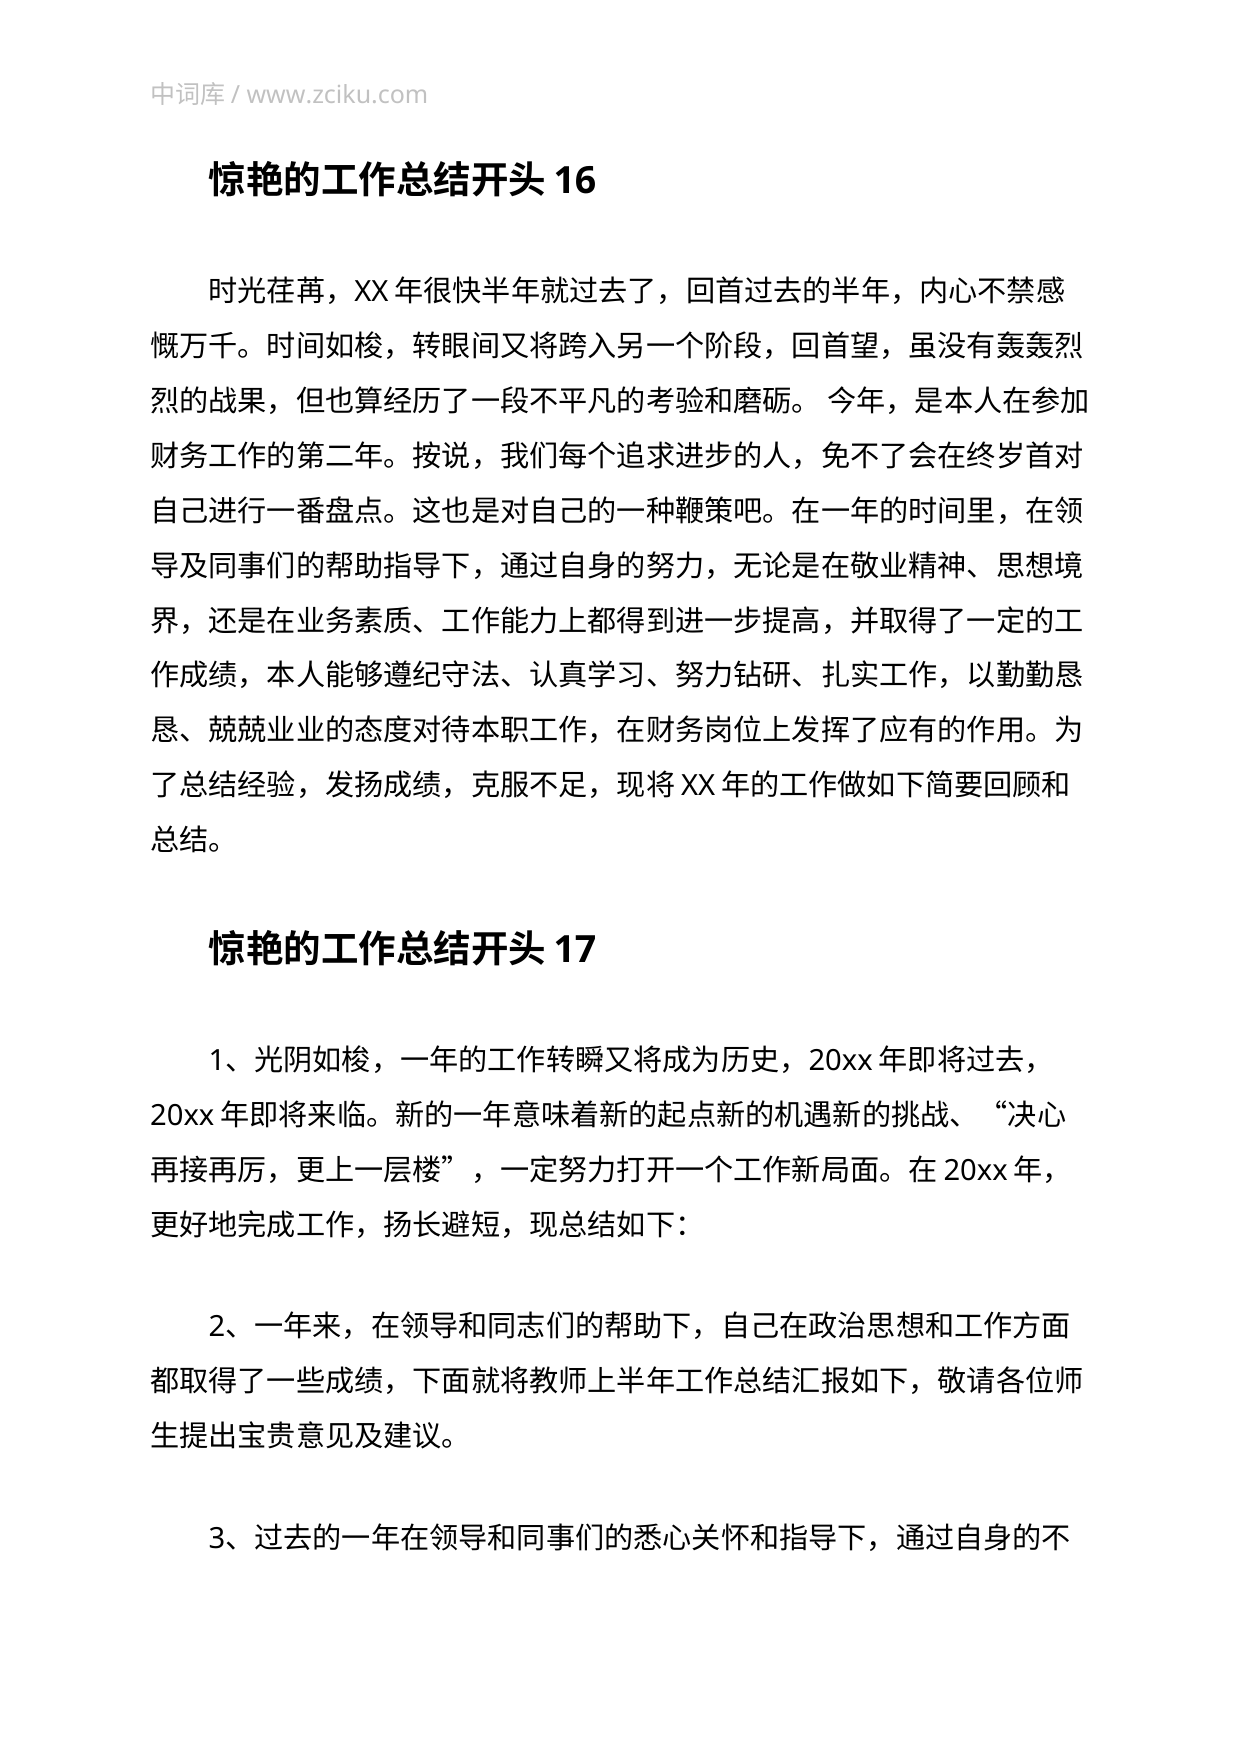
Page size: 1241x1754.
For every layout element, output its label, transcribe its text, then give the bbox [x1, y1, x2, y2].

text 2、一年来，在领导和同志们的帮助下，自己在政治思想和工作方面都取得了一些成绩，下面就将教师上半年工作总结汇报如下，敬请各位师生提出宝贵意见及建议。 [150, 1303, 1090, 1455]
text 惊艳的工作总结开头17 [150, 918, 1090, 973]
text 惊艳的工作总结开头16 [150, 150, 1090, 204]
text 时光荏苒，XX年很快半年就过去了，回首过去的半年，内心不禁感慨万千。时间如梭，转眼间又将跨入另一个阶段，回首望，虽没有轰轰烈烈的战果，但也算经历了一段不平凡的考验和磨砺。 今年，是本人在参加财务工作的第二年。按说，我们每个追求进步的人，免不了会在终岁首对自己进行一番盘点。这也是对自己的一种鞭策吧。在一年的时间里，在领导及同事们的帮助指导下，通过自身的努力，无论是在敬业精神、思想境界，还是在业务素质、工作能力上都得到进一步提高，并取得了一定的工作成绩，本人能够遵纪守法、认真学习、努力钻研、扎实工作，以勤勤恳恳、兢兢业业的态度对待本职工作，在财务岗位上发挥了应有的作用。为了总结经验，发扬成绩，克服不足，现将XX年的工作做如下简要回顾和总结。 [150, 268, 1090, 859]
text 1、光阴如梭，一年的工作转瞬又将成为历史，20xx年即将过去，20xx年即将来临。新的一年意味着新的起点新的机遇新的挑战、“决心再接再厉，更上一层楼”，一定努力打开一个工作新局面。在20xx年，更好地完成工作，扬长避短，现总结如下： [150, 1036, 1090, 1243]
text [150, 1514, 1090, 1557]
